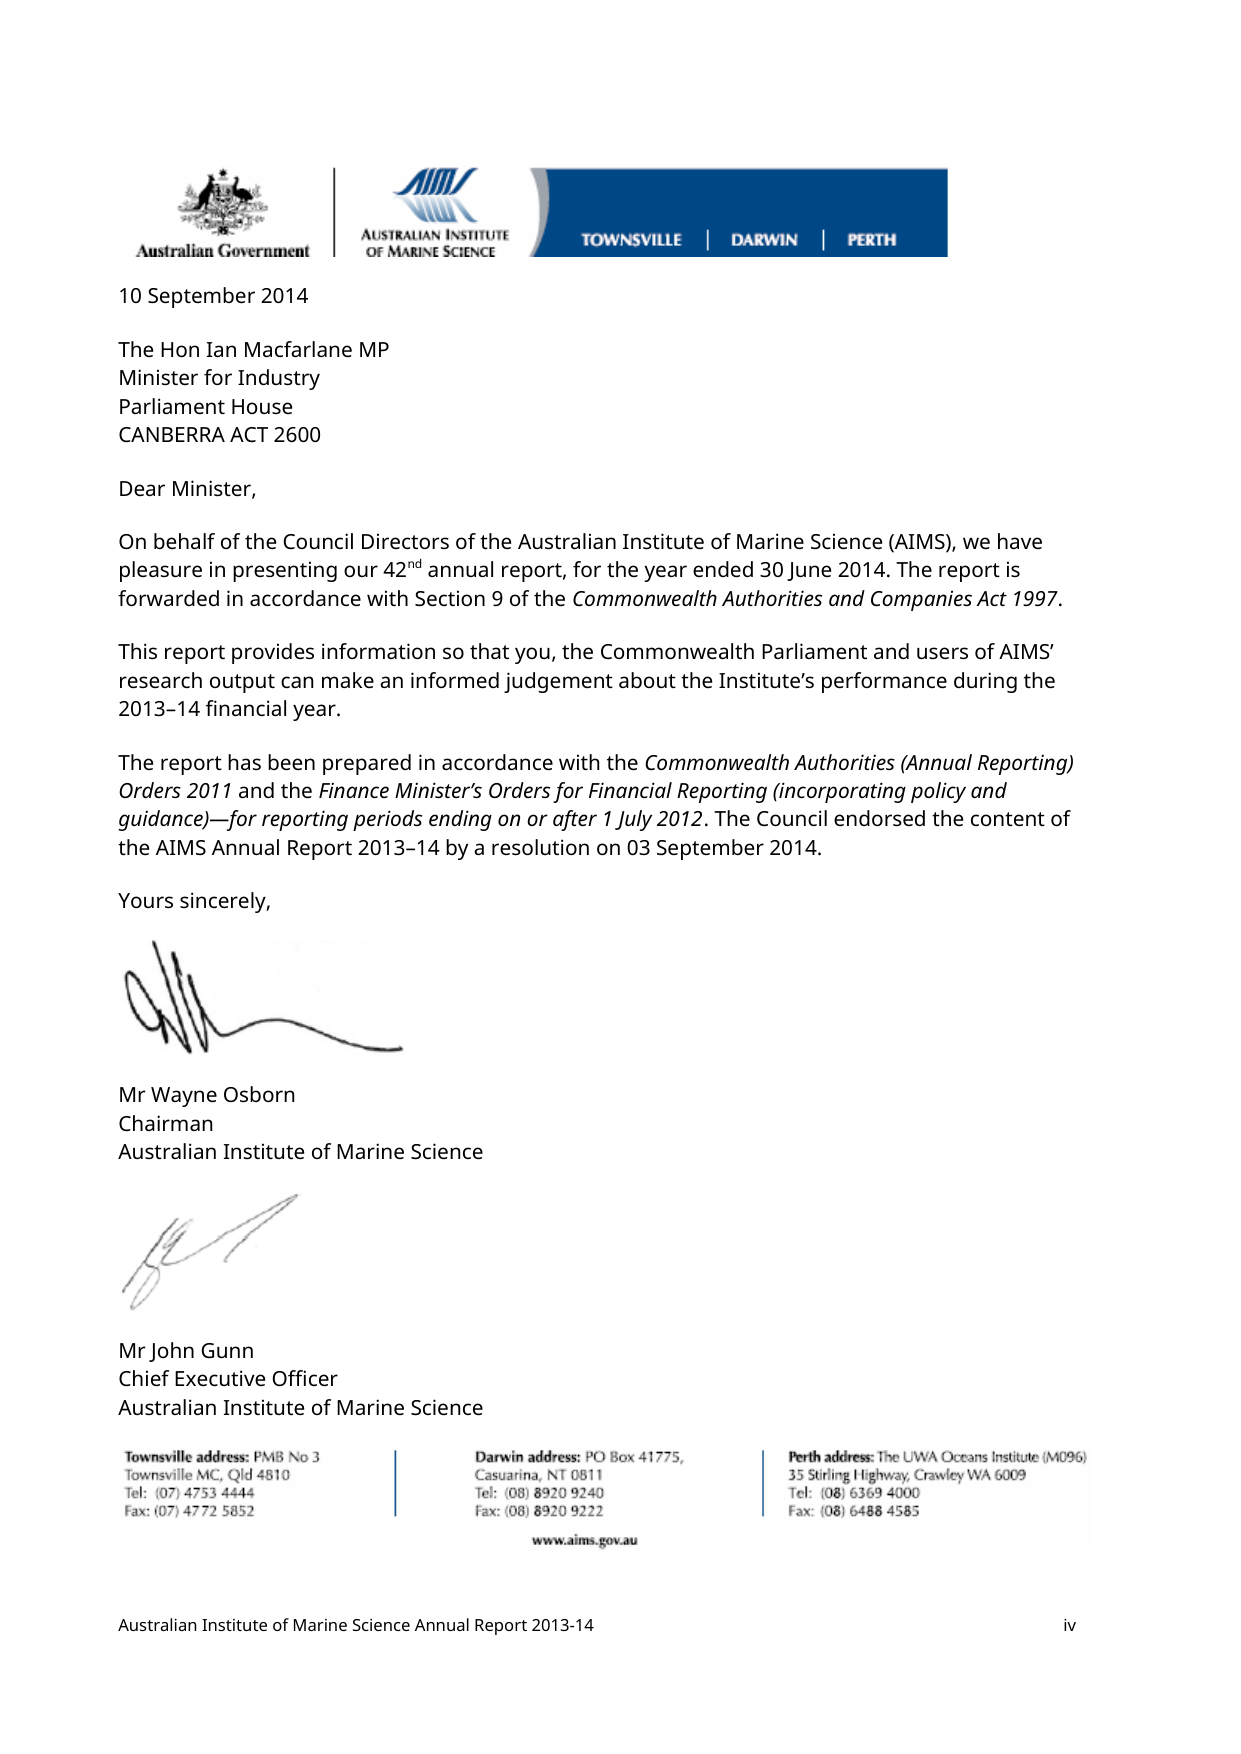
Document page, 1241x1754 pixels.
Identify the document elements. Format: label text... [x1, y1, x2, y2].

picture [118, 165, 948, 257]
picture [118, 940, 404, 1056]
text Mr John Gunn Chief Executive Officer Australian Institute of Marine Science [118, 1336, 1092, 1421]
text The report has been prepared in accordance with the Commonwealth Authorities (Annual Reporting) Orders 2011 and the Finance Minister’s Orders for Financial Reporting (incorporating policy and guidance)—for reporting periods ending on or after 1 July 2012. The Council endorsed the content of the AIMS Annual Report 2013–14 by a resolution on 03 September 2014. [118, 748, 1092, 861]
picture [118, 1190, 301, 1312]
text On behalf of the Council Directors of the Australian Institute of Marine Science (AIMS), we have pleasure in presenting our 42nd annual report, for the year ended 30 June 2014. The report is forwarded in accordance with Section 9 of the Commonwealth Authorities and Companies Act 1997. [118, 527, 1092, 612]
text 10 September 2014 [118, 281, 1092, 310]
text The Hon Ian Macfarlane MP Minister for Industry Parliament House CANBERRA ACT 2600 [118, 335, 1092, 449]
text Yours sincerely, [118, 886, 1092, 915]
text Mr Wayne Osborn Chairman Australian Institute of Marine Science [118, 1081, 1092, 1166]
text This report provides information so that you, the Commonwealth Parliament and users of AIMS’ research output can make an informed judgement about the Institute’s performance during the 2013–14 financial year. [118, 637, 1092, 723]
picture [118, 1446, 1093, 1551]
text Dear Minister, [118, 474, 1092, 502]
